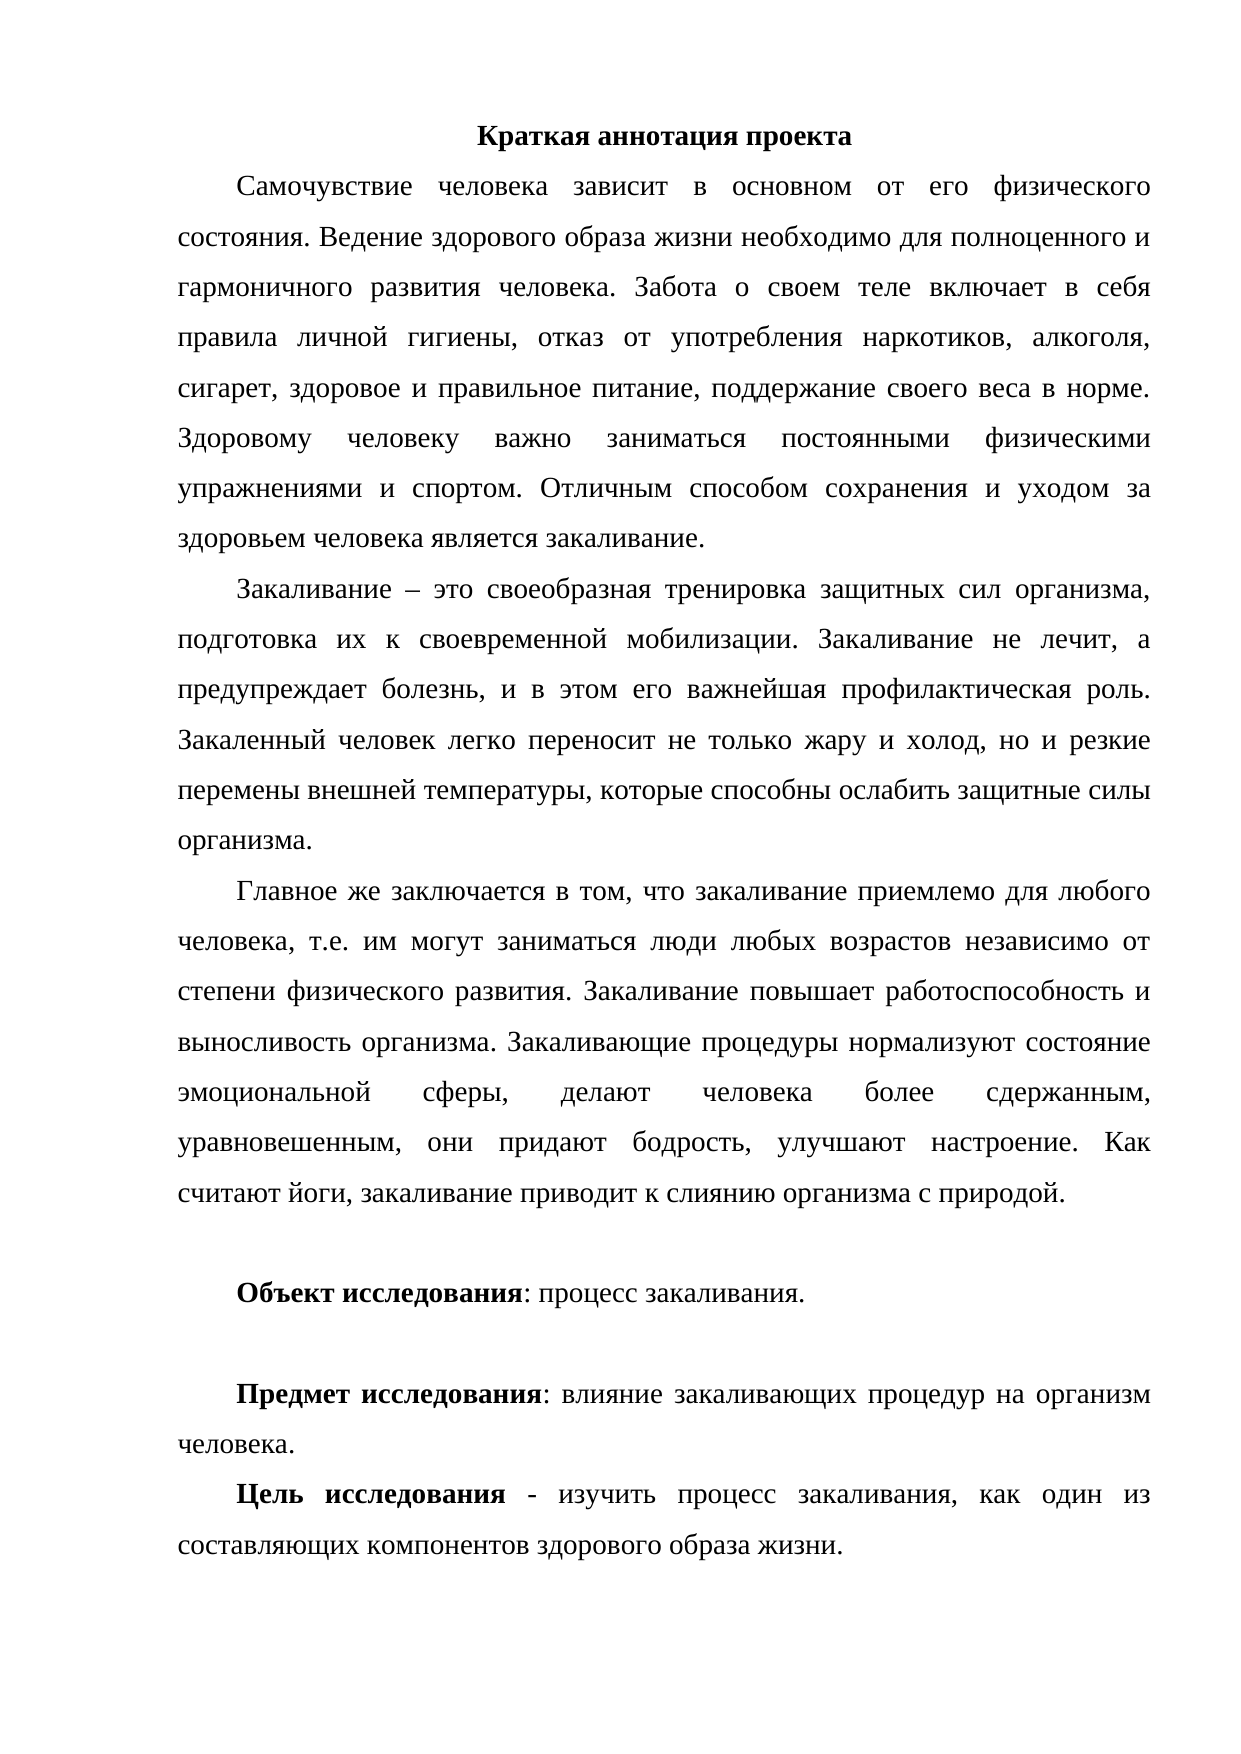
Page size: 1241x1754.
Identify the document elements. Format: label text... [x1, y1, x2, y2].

subtitle Краткая аннотация проекта [177, 118, 1152, 152]
text Предмет исследования: влияние закаливающих процедур на организм человека. [177, 1376, 1152, 1460]
text Объект исследования: процесс закаливания. [177, 1275, 1152, 1309]
text Самочувствие человека зависит в основном от его физического состояния. Ведение здорового образа жизни необходимо для полноценного и гармоничного развития человека. Забота о своем теле включает в себя правила личной гигиены, отказ от употребления наркотиков, алкоголя, сигарет, здоровое и правильное питание, поддержание своего веса в норме. Здоровому человеку важно заниматься постоянными физическими упражнениями и спортом. Отличным способом сохранения и уходом за здоровьем человека является закаливание. [177, 168, 1152, 554]
text Закаливание – это своеобразная тренировка защитных сил организма, подготовка их к своевременной мобилизации. Закаливание не лечит, а предупреждает болезнь, и в этом его важнейшая профилактическая роль. Закаленный человек легко переносит не только жару и холод, но и резкие перемены внешней температуры, которые способны ослабить защитные силы организма. [177, 571, 1152, 856]
text Главное же заключается в том, что закаливание приемлемо для любого человека, т.е. им могут заниматься люди любых возрастов независимо от степени физического развития. Закаливание повышает работоспособность и выносливость организма. Закаливающие процедуры нормализуют состояние эмоциональной сферы, делают человека более сдержанным, уравновешенным, они придают бодрость, улучшают настроение. Как считают йоги, закаливание приводит к слиянию организма с природой. [177, 873, 1152, 1208]
list Цель исследования - изучить процесс закаливания, как один из составляющих компонентов здорового образа жизни. [177, 1477, 1152, 1560]
